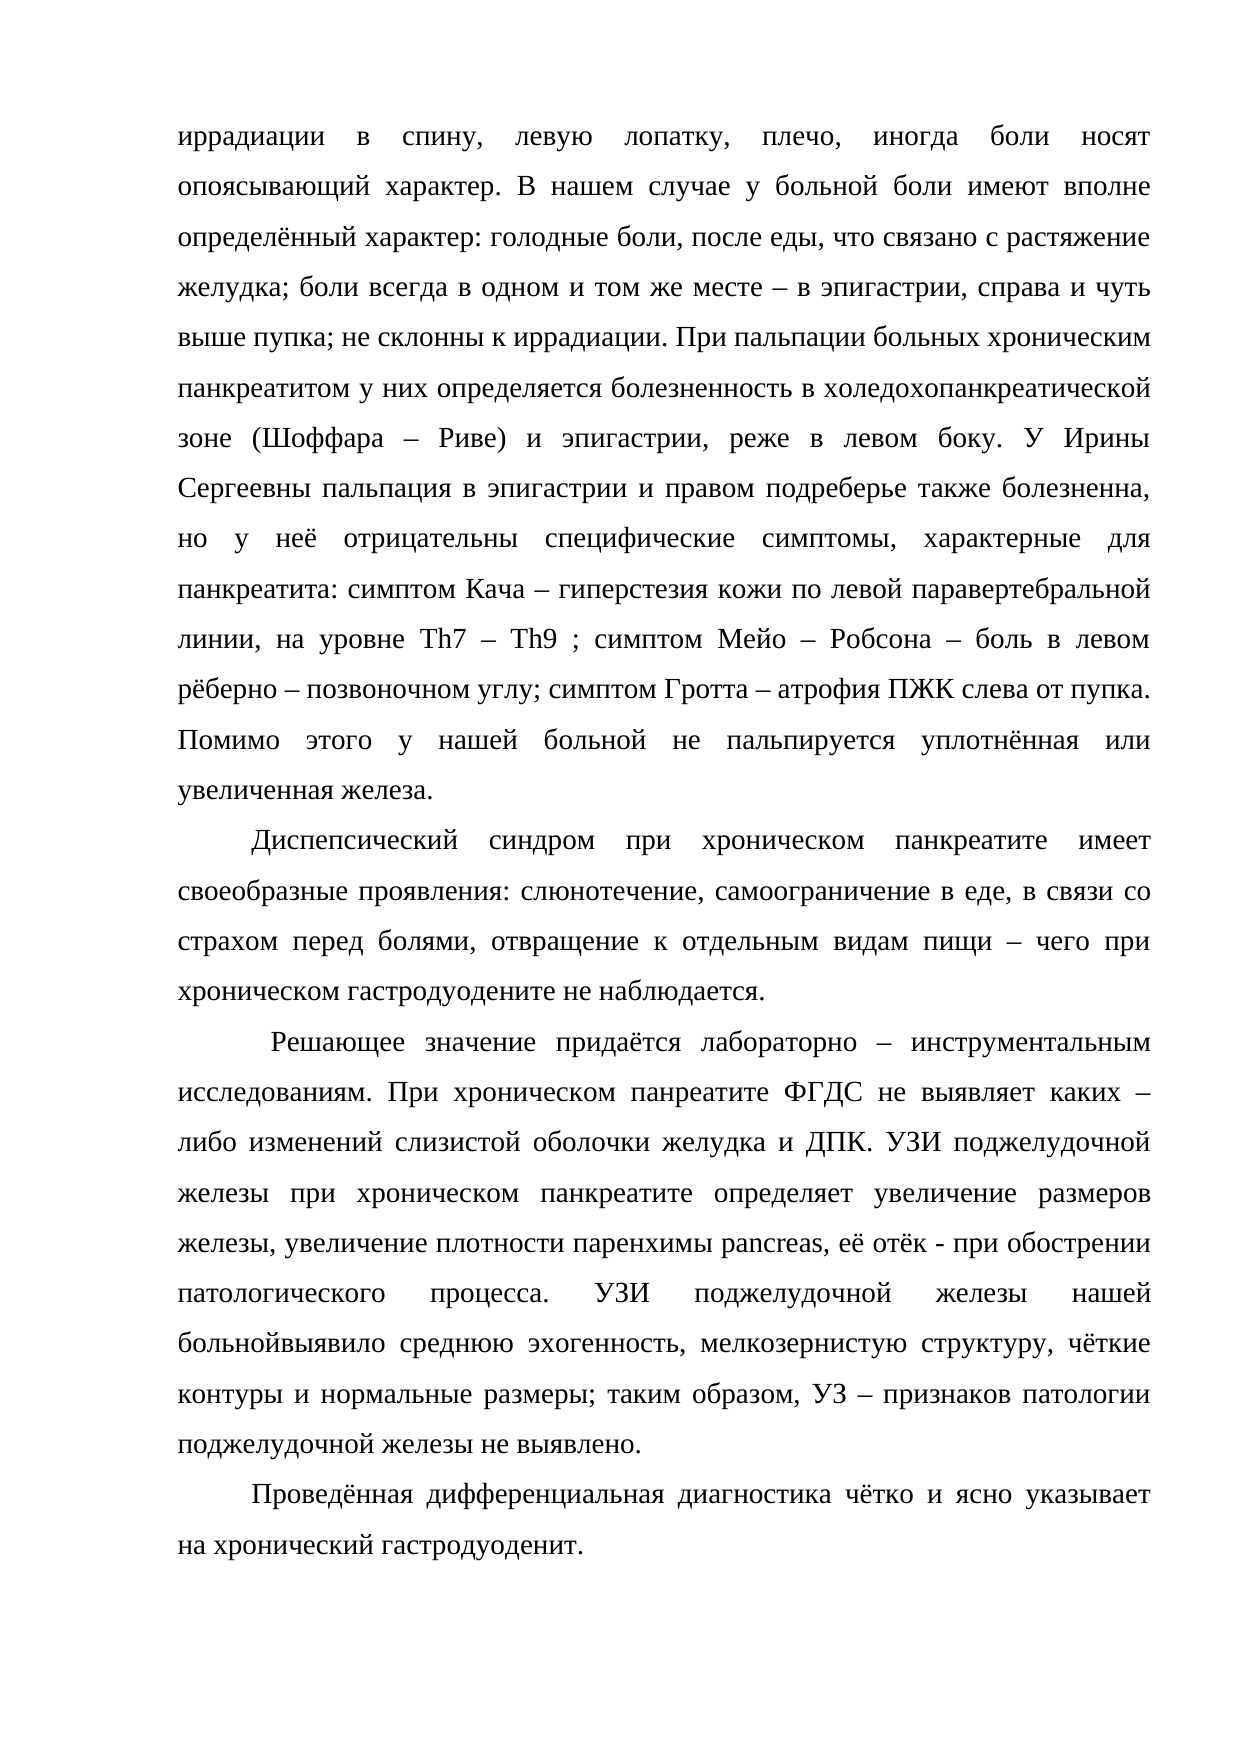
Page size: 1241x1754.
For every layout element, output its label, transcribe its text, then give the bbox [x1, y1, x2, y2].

text Диспепсический синдром при хроническом панкреатите имеет своеобразные проявления: слюнотечение, самоограничение в еде, в связи со страхом перед болями, отвращение к отдельным видам пищи – чего при хроническом гастродуодените не наблюдается. [177, 822, 1152, 1007]
text Проведённая дифференциальная диагностика чётко и ясно указывает на хронический гастродуоденит. [177, 1477, 1152, 1560]
text Решающее значение придаётся лабораторно – инструментальным исследованиям. При хроническом панреатите ФГДС не выявляет каких – либо изменений слизистой оболочки желудка и ДПК. УЗИ поджелудочной железы при хроническом панкреатите определяет увеличение размеров железы, увеличение плотности паренхимы pancreas, её отёк - при обострении патологического процесса. УЗИ поджелудочной железы нашей больнойвыявило среднюю эхогенность, мелкозернистую структуру, чёткие контуры и нормальные размеры; таким образом, УЗ – признаков патологии поджелудочной железы не выявлено. [177, 1024, 1152, 1460]
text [177, 118, 1152, 806]
